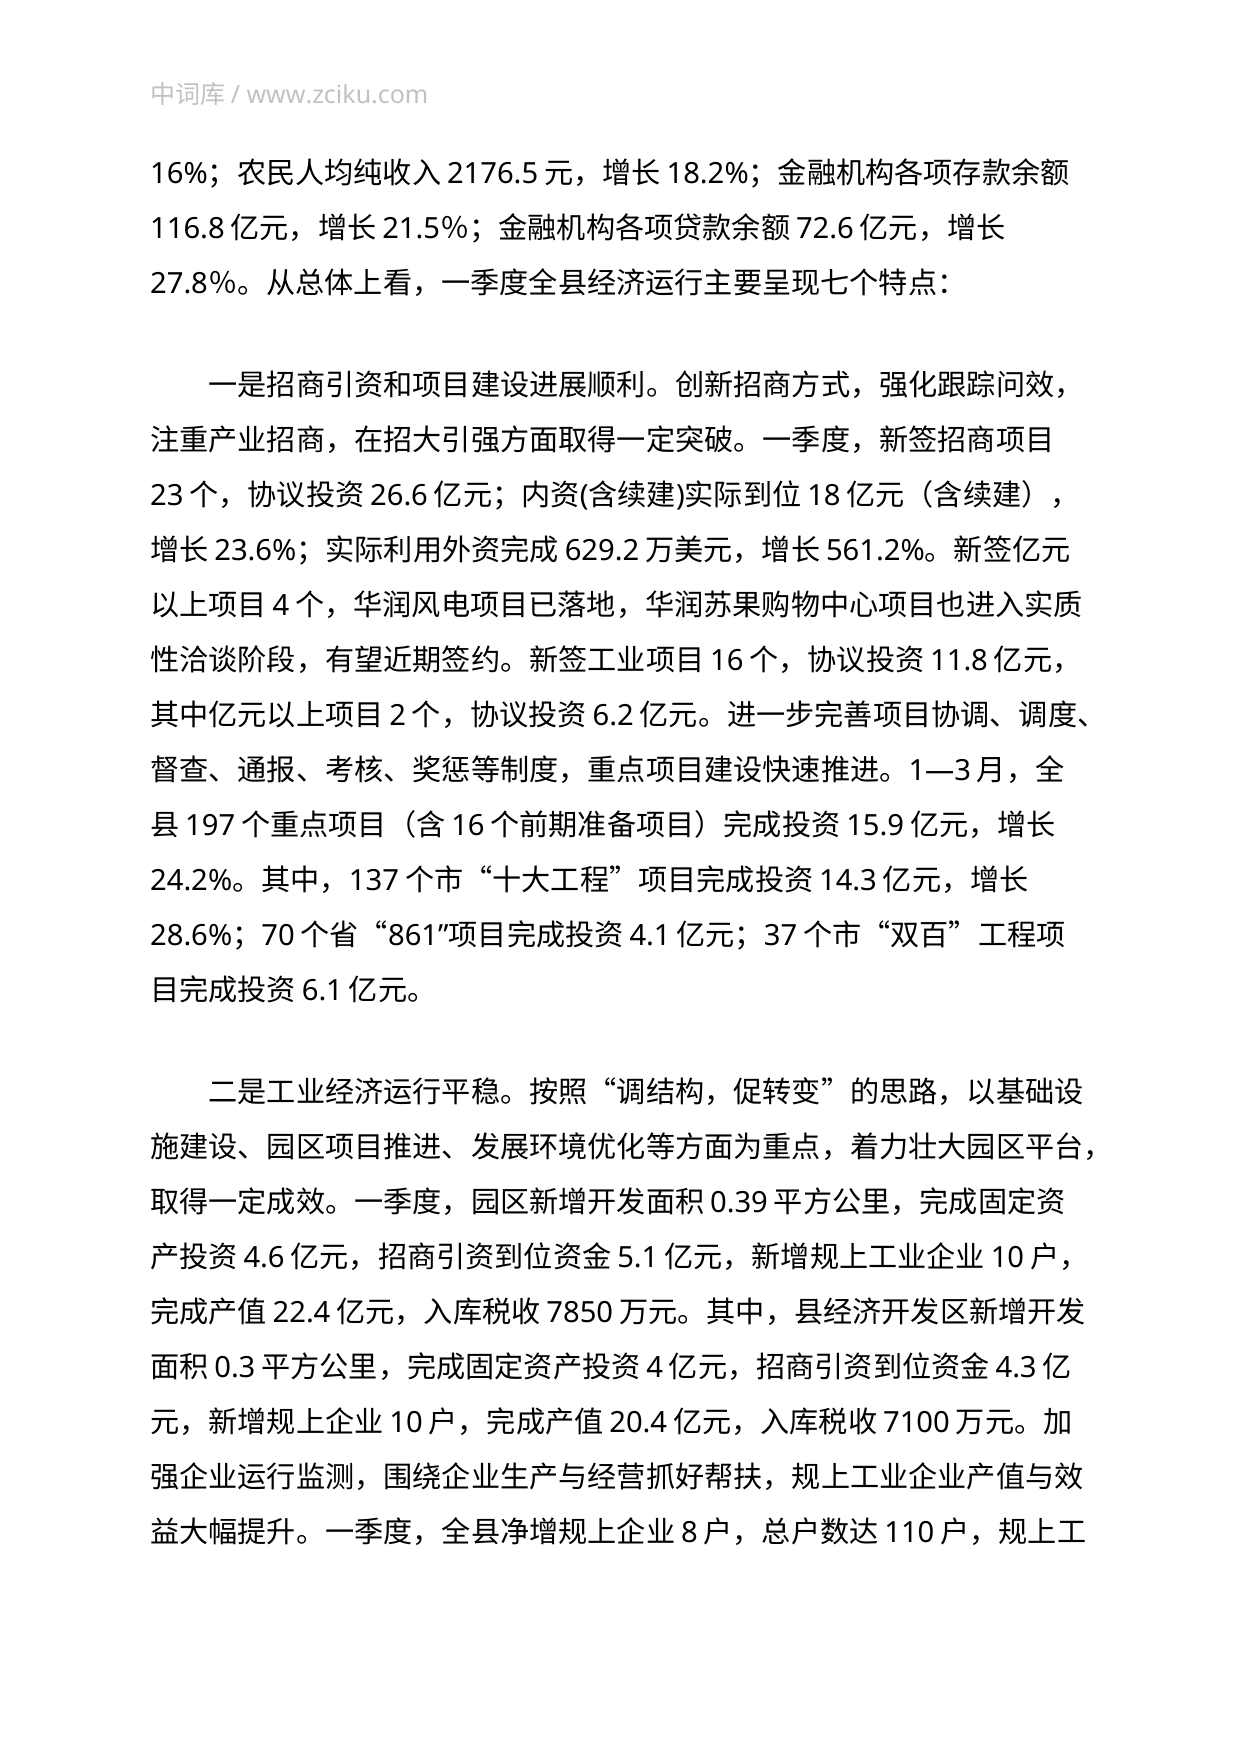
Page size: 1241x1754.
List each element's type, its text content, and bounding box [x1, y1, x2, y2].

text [150, 1069, 1090, 1551]
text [150, 150, 1090, 302]
text 一是招商引资和项目建设进展顺利。创新招商方式，强化跟踪问效，注重产业招商，在招大引强方面取得一定突破。一季度，新签招商项目23个，协议投资26.6亿元；内资(含续建)实际到位18亿元（含续建），增长23.6%；实际利用外资完成629.2万美元，增长561.2%。新签亿元以上项目4个，华润风电项目已落地，华润苏果购物中心项目也进入实质性洽谈阶段，有望近期签约。新签工业项目16个，协议投资11.8亿元，其中亿元以上项目2个，协议投资6.2亿元。进一步完善项目协调、调度、督查、通报、考核、奖惩等制度，重点项目建设快速推进。1—3月，全县197个重点项目（含16个前期准备项目）完成投资15.9亿元，增长24.2%。其中，137个市“十大工程”项目完成投资14.3亿元，增长28.6%；70个省“861”项目完成投资4.1亿元；37个市“双百”工程项目完成投资6.1亿元。 [150, 362, 1090, 1009]
